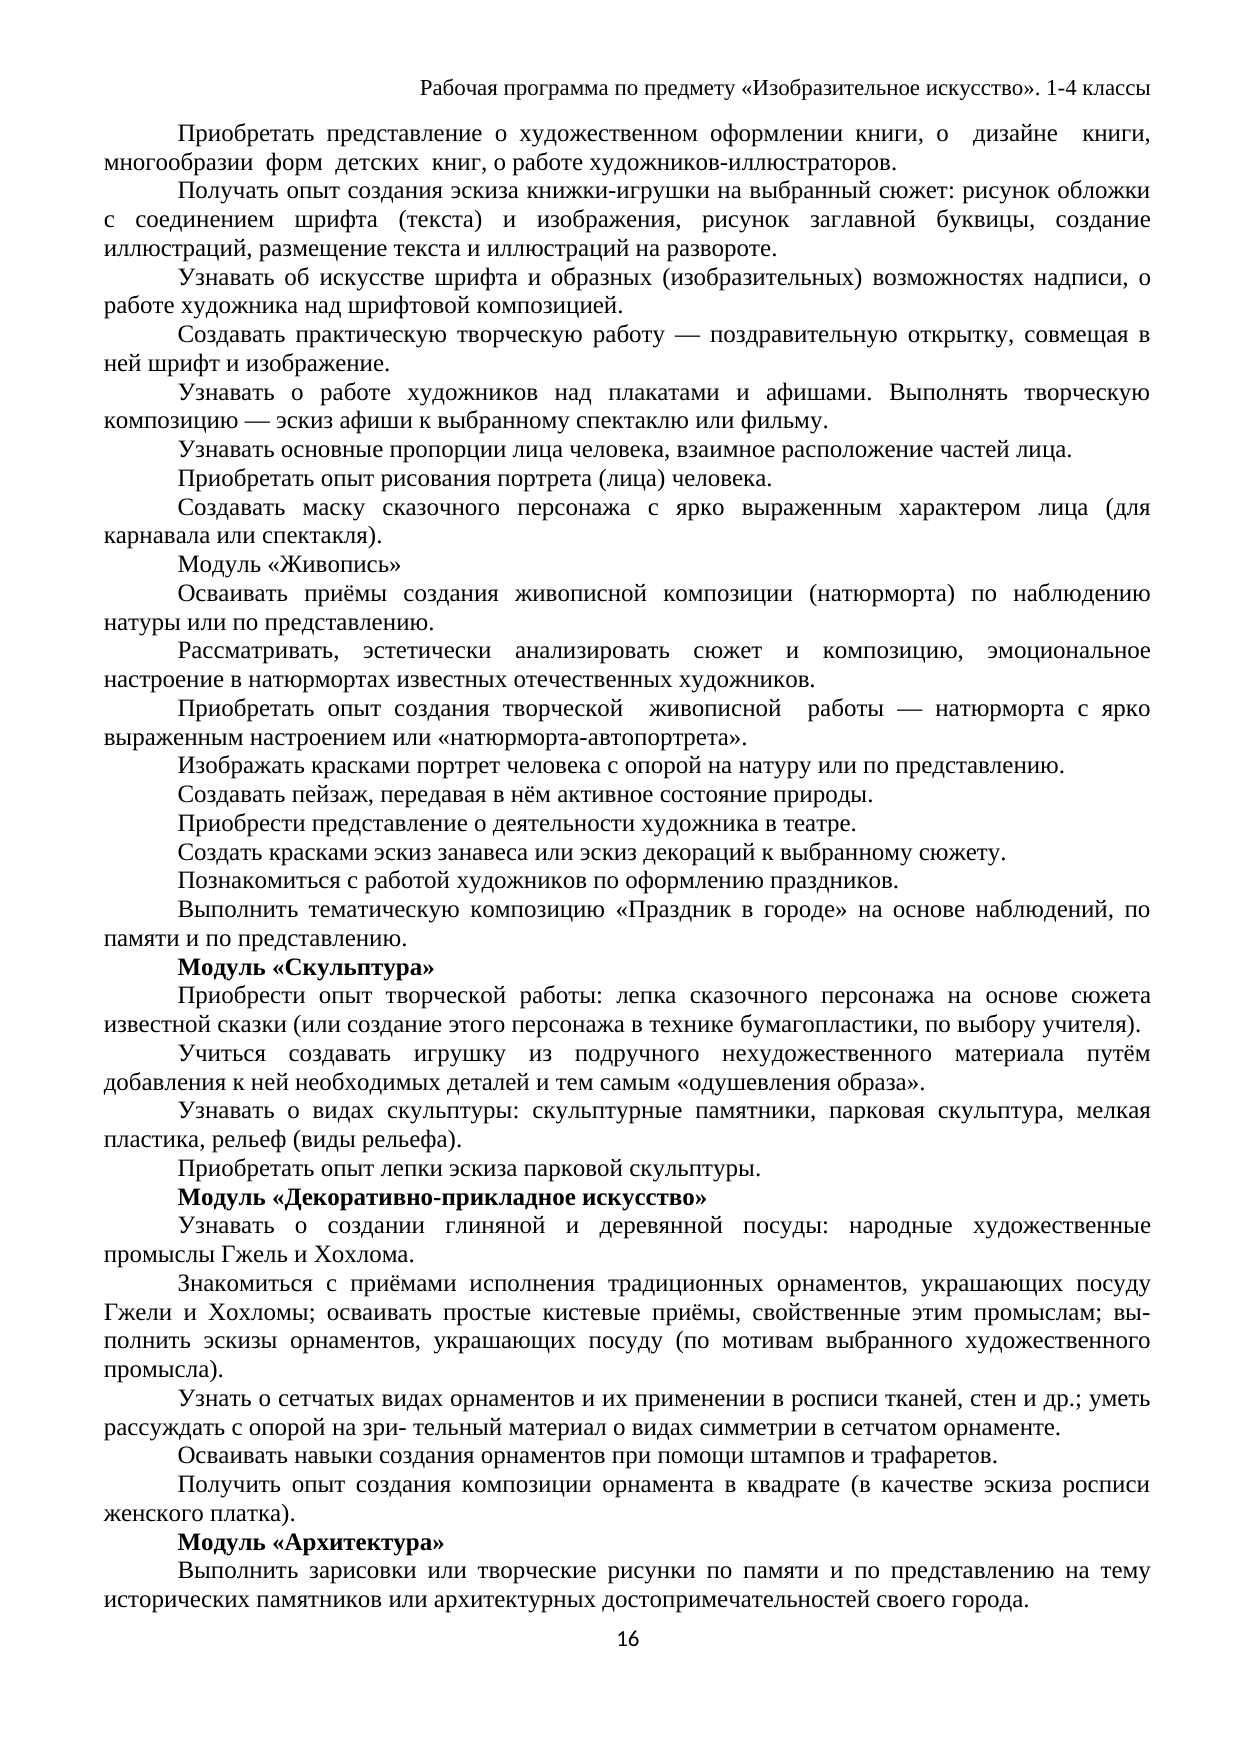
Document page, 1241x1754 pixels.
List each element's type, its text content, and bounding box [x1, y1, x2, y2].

text Создавать пейзаж, передавая в нём активное состояние природы. [103, 779, 1152, 808]
text Познакомиться с работой художников по оформлению праздников. [103, 866, 1152, 894]
text Узнавать об искусстве шрифта и образных (изобразительных) возможностях надписи, о работе художника над шрифтовой композицией. [103, 262, 1152, 319]
text Приобретать представление о художественном оформлении книги, о дизайне книги, многообразии форм детских книг, о работе художников-иллюстраторов. [103, 118, 1152, 176]
text Получать опыт создания эскиза книжки-игрушки на выбранный сюжет: рисунок обложки с соединением шрифта (текста) и изображения, рисунок заглавной буквицы, создание иллюстраций, размещение текста и иллюстраций на развороте. [103, 176, 1152, 262]
text Модуль «Живопись» [103, 549, 1152, 578]
text Рассматривать, эстетически анализировать сюжет и композицию, эмоциональное настроение в натюрмортах известных отечественных художников. [103, 636, 1152, 693]
text Изображать красками портрет человека с опорой на натуру или по представлению. [103, 751, 1152, 779]
text Модуль «Архитектура» [103, 1527, 1152, 1556]
text Приобретать опыт лепки эскиза парковой скульптуры. [103, 1153, 1152, 1182]
text Приобрести представление о деятельности художника в театре. [103, 808, 1152, 837]
text Узнавать о создании глиняной и деревянной посуды: народные художественные промыслы Гжель и Хохлома. [103, 1211, 1152, 1268]
text Узнавать о видах скульптуры: скульптурные памятники, парковая скульптура, мелкая пластика, рельеф (виды рельефа). [103, 1096, 1152, 1153]
text Знакомиться с приёмами исполнения традиционных орнаментов, украшающих посуду Гжели и Хохломы; осваивать простые кистевые приёмы, свойственные этим промыслам; вы- полнить эскизы орнаментов, украшающих посуду (по мотивам выбранного художественного промысла). [103, 1268, 1152, 1383]
text Модуль «Декоративно-прикладное искусство» [103, 1182, 1152, 1211]
text Узнать о сетчатых видах орнаментов и их применении в росписи тканей, стен и др.; уметь рассуждать с опорой на зри- тельный материал о видах симметрии в сетчатом орнаменте. [103, 1383, 1152, 1441]
text Приобрести опыт творческой работы: лепка сказочного персонажа на основе сюжета известной сказки (или создание этого персонажа в технике бумагопластики, по выбору учителя). [103, 981, 1152, 1038]
text Узнавать основные пропорции лица человека, взаимное расположение частей лица. [103, 434, 1152, 463]
text Создавать практическую творческую работу — поздравительную открытку, совмещая в ней шрифт и изображение. [103, 319, 1152, 377]
text Выполнить тематическую композицию «Праздник в городе» на основе наблюдений, по памяти и по представлению. [103, 894, 1152, 952]
text Приобретать опыт создания творческой живописной работы — натюрморта с ярко выраженным настроением или «натюрморта-автопортрета». [103, 693, 1152, 751]
text Осваивать приёмы создания живописной композиции (натюрморта) по наблюдению натуры или по представлению. [103, 578, 1152, 636]
text Создать красками эскиз занавеса или эскиз декораций к выбранному сюжету. [103, 837, 1152, 866]
text Модуль «Скульптура» [103, 952, 1152, 981]
text Узнавать о работе художников над плакатами и афишами. Выполнять творческую композицию — эскиз афиши к выбранному спектаклю или фильму. [103, 377, 1152, 434]
text Выполнить зарисовки или творческие рисунки по памяти и по представлению на тему исторических памятников или архитектурных достопримечательностей своего города. [103, 1556, 1152, 1613]
text Учиться создавать игрушку из подручного нехудожественного материала путём добавления к ней необходимых деталей и тем самым «одушевления образа». [103, 1038, 1152, 1096]
text Осваивать навыки создания орнаментов при помощи штампов и трафаретов. [103, 1441, 1152, 1469]
text Получить опыт создания композиции орнамента в квадрате (в качестве эскиза росписи женского платка). [103, 1469, 1152, 1527]
text Создавать маску сказочного персонажа с ярко выраженным характером лица (для карнавала или спектакля). [103, 492, 1152, 549]
text Приобретать опыт рисования портрета (лица) человека. [103, 463, 1152, 492]
